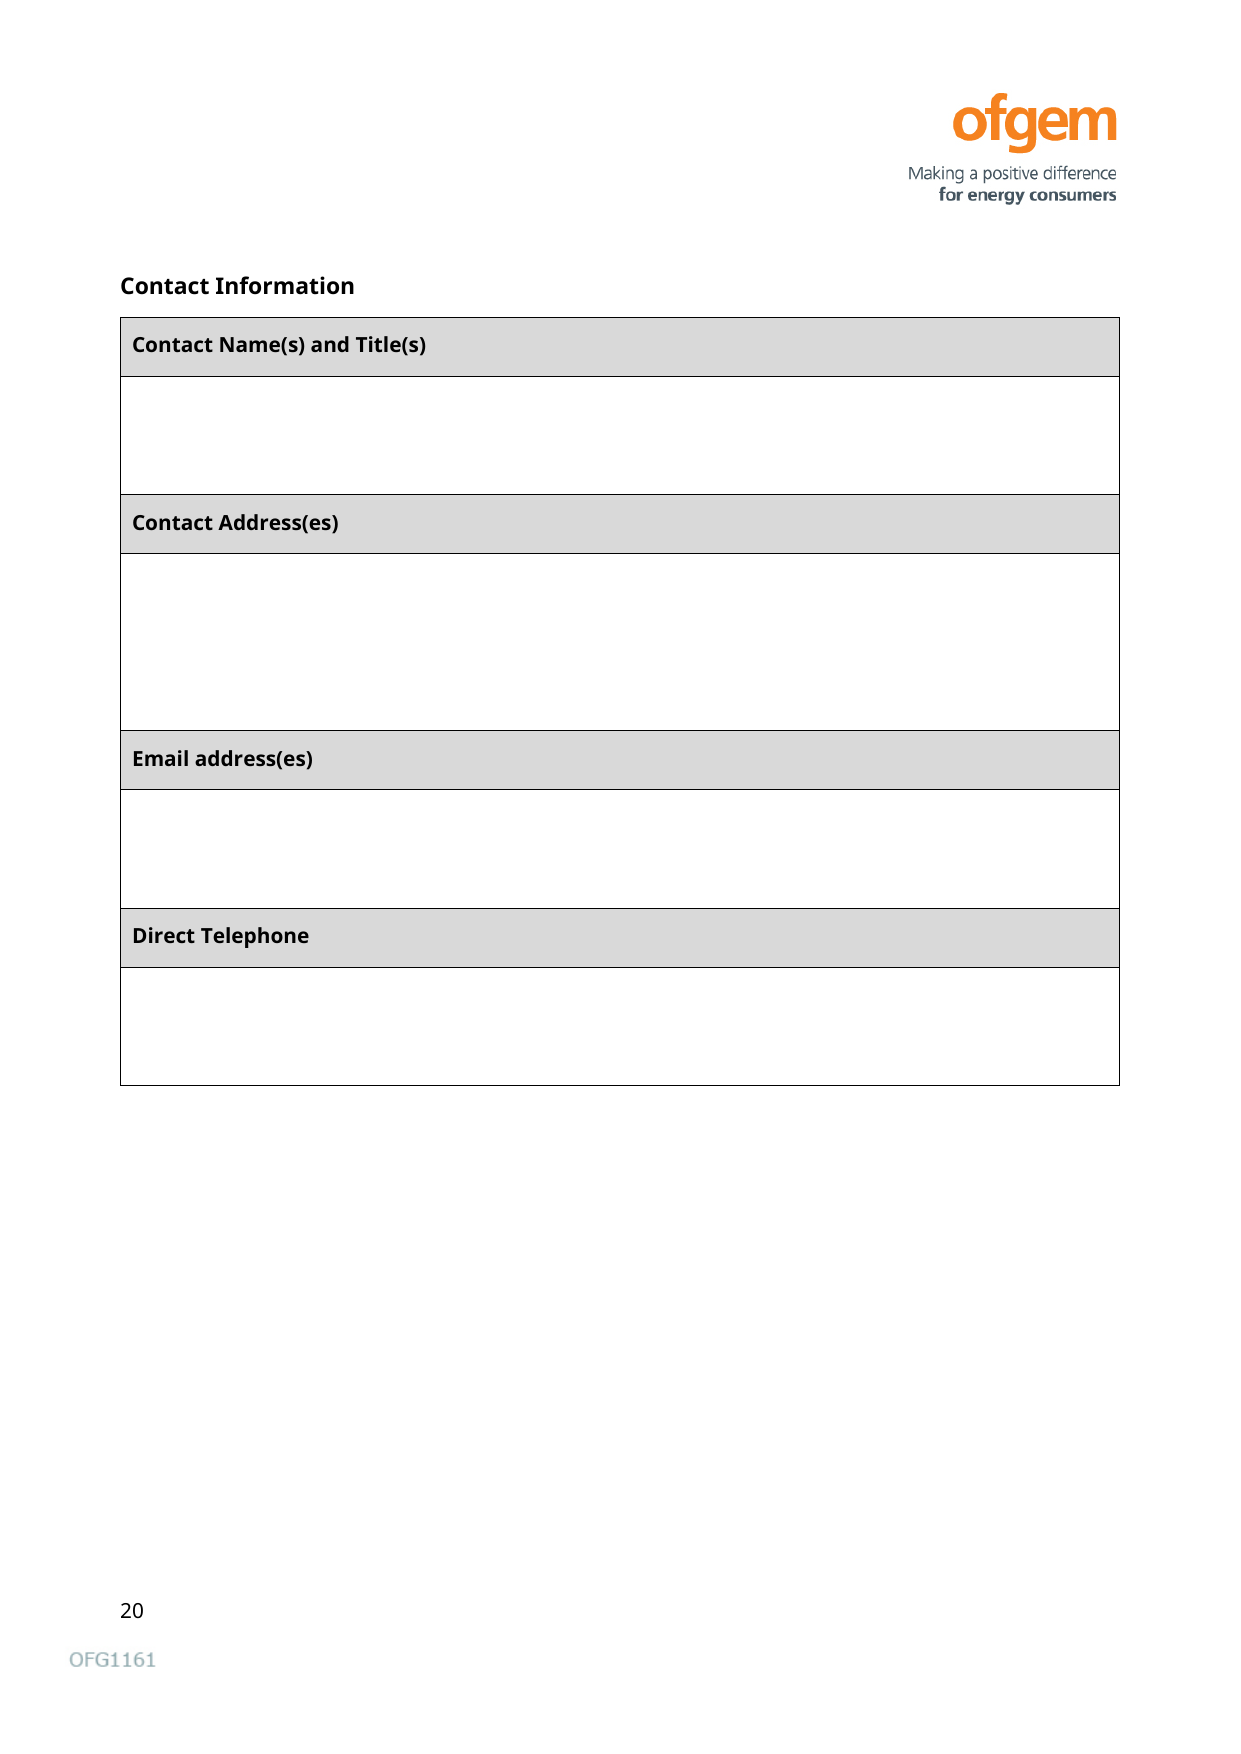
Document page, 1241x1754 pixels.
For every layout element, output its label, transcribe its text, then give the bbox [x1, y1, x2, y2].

table_cell [121, 554, 1119, 730]
table_cell [121, 790, 1119, 907]
text Contact Information [120, 270, 1120, 301]
table_header Contact Name(s) and Title(s) [121, 318, 1119, 376]
table_cell [121, 968, 1119, 1085]
table_cell [121, 377, 1119, 494]
picture [64, 1646, 163, 1676]
picture [884, 75, 1140, 224]
table_cell Contact Address(es) [121, 495, 1119, 553]
table_cell Email address(es) [121, 731, 1119, 789]
table_cell Direct Telephone [121, 909, 1119, 967]
